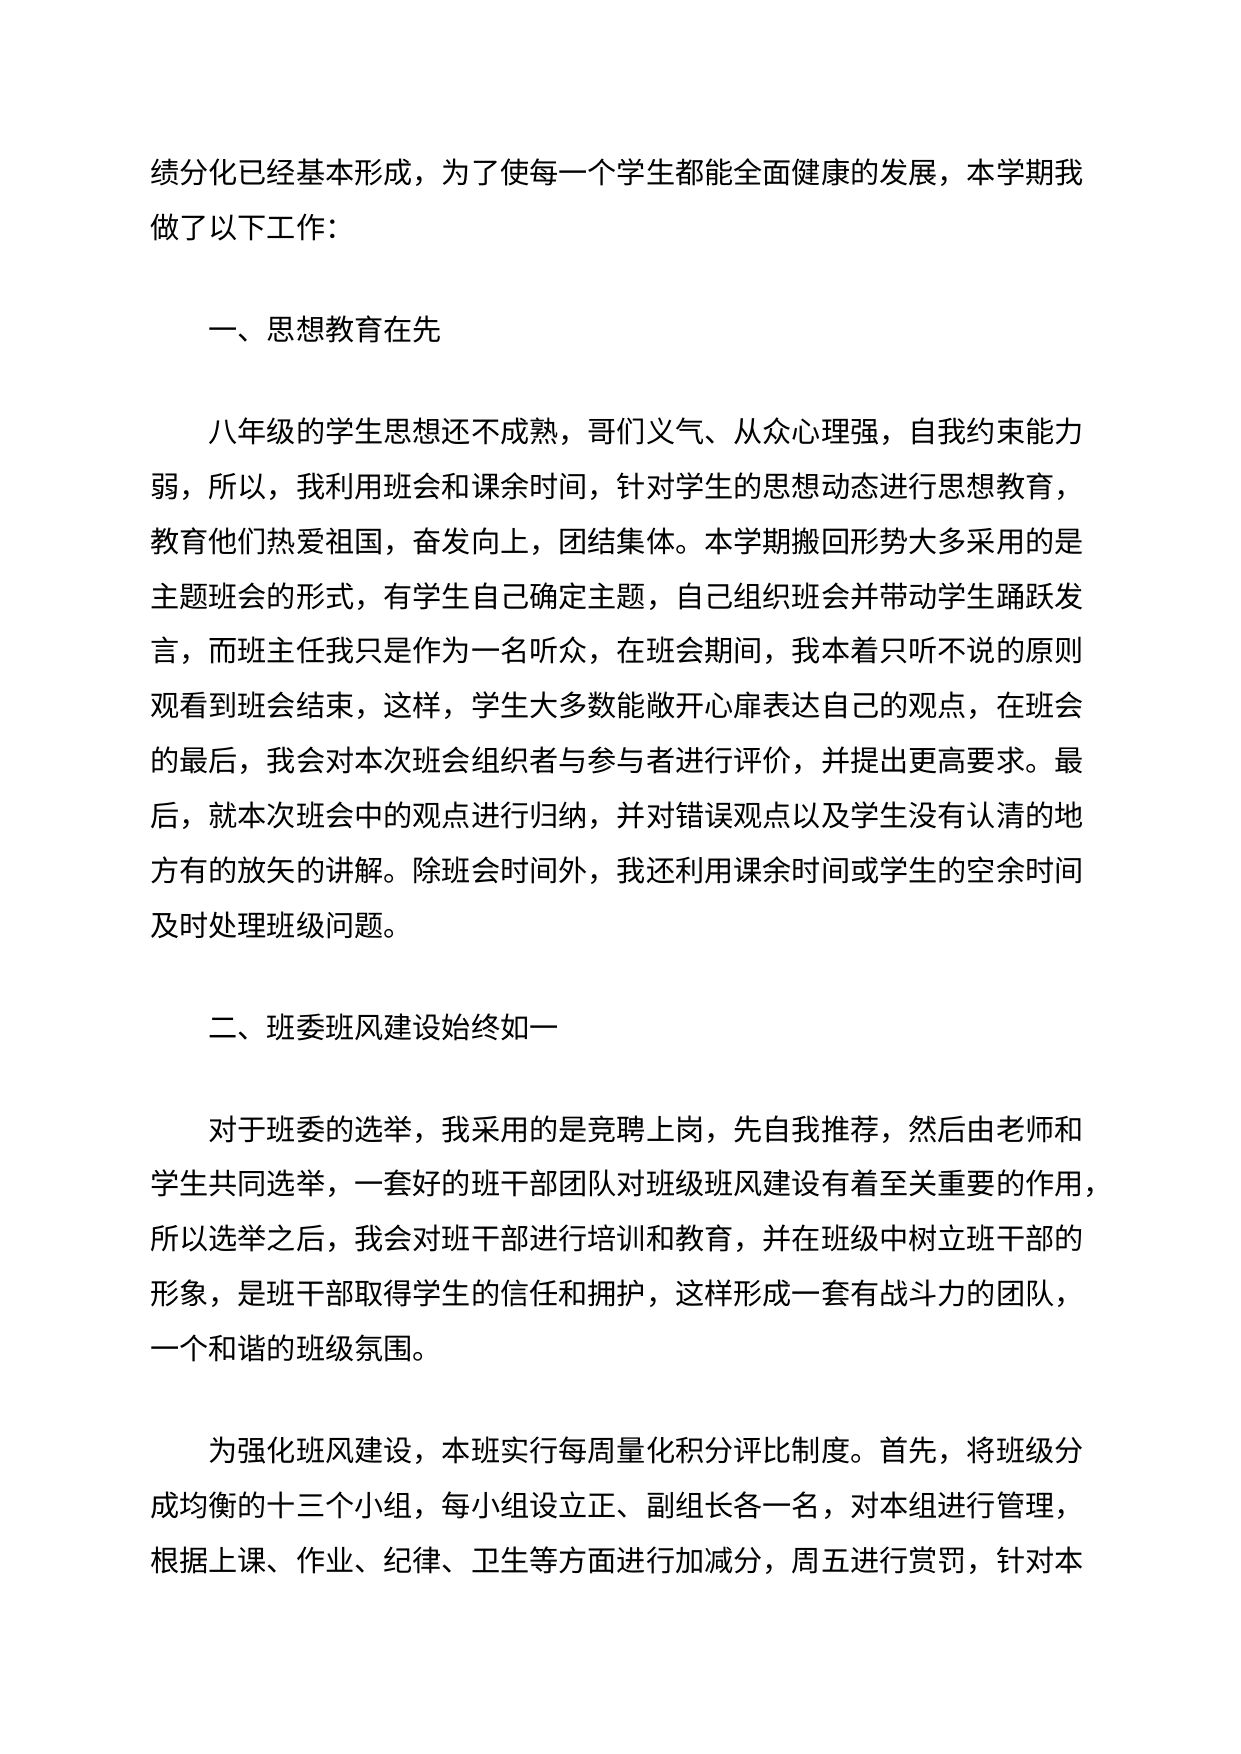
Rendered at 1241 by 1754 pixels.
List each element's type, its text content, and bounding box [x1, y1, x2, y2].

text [150, 1427, 1090, 1579]
text 一、思想教育在先 [150, 307, 1090, 349]
text 八年级的学生思想还不成熟，哥们义气、从众心理强，自我约束能力弱，所以，我利用班会和课余时间，针对学生的思想动态进行思想教育，教育他们热爱祖国，奋发向上，团结集体。本学期搬回形势大多采用的是主题班会的形式，有学生自己确定主题，自己组织班会并带动学生踊跃发言，而班主任我只是作为一名听众，在班会期间，我本着只听不说的原则观看到班会结束，这样，学生大多数能敞开心扉表达自己的观点，在班会的最后，我会对本次班会组织者与参与者进行评价，并提出更高要求。最后，就本次班会中的观点进行归纳，并对错误观点以及学生没有认清的地方有的放矢的讲解。除班会时间外，我还利用课余时间或学生的空余时间及时处理班级问题。 [150, 408, 1090, 945]
text 对于班委的选举，我采用的是竞聘上岗，先自我推荐，然后由老师和学生共同选举，一套好的班干部团队对班级班风建设有着至关重要的作用，所以选举之后，我会对班干部进行培训和教育，并在班级中树立班干部的形象，是班干部取得学生的信任和拥护，这样形成一套有战斗力的团队，一个和谐的班级氛围。 [150, 1106, 1090, 1368]
text 二、班委班风建设始终如一 [150, 1004, 1090, 1047]
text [150, 150, 1090, 247]
